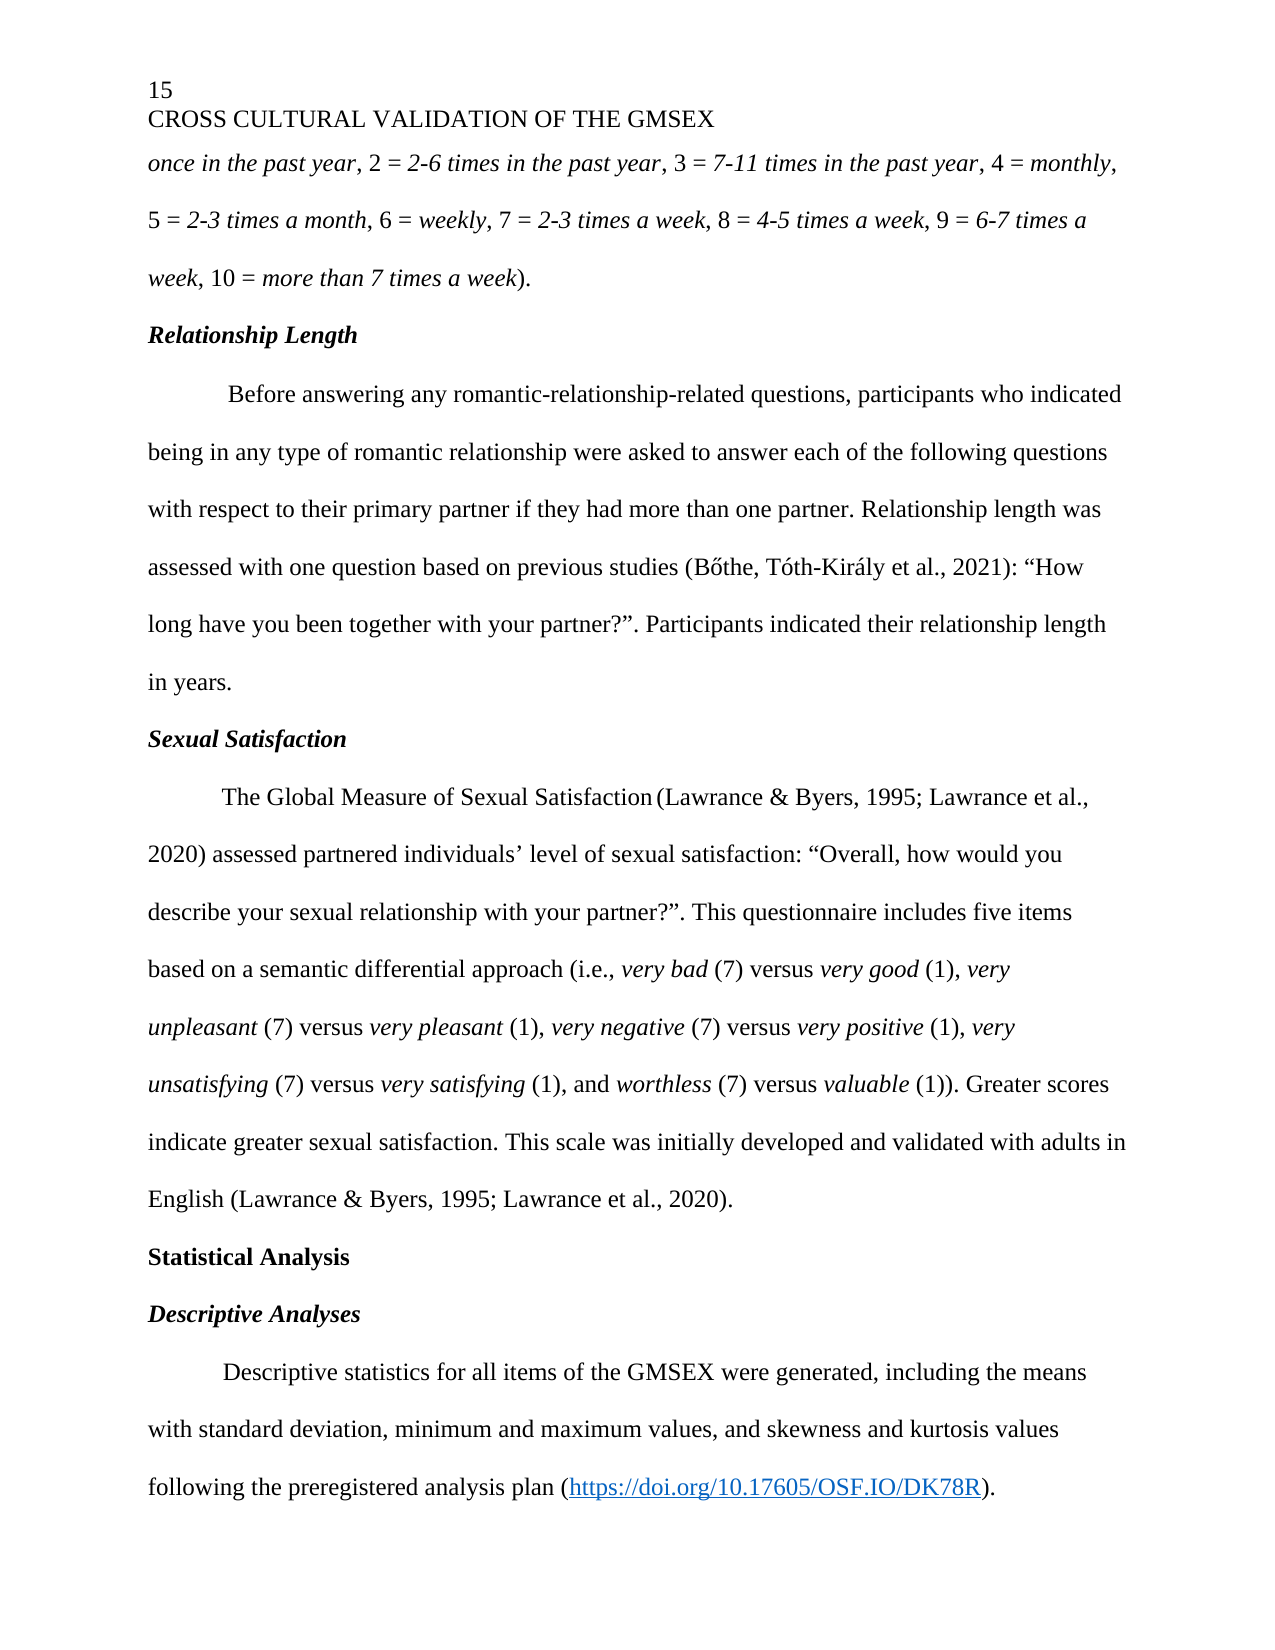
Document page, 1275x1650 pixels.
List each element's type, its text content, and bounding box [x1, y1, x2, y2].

text Descriptive Analyses [148, 1299, 1127, 1328]
text Sexual Satisfaction [148, 724, 1127, 753]
text Relationship Length [148, 320, 1127, 349]
text Descriptive statistics for all items of the GMSEX were generated, including the means with standard deviation, minimum and maximum values, and skewness and kurtosis values following the preregistered analysis plan (https://doi.org/10.17605/OSF.IO/DK78R). [148, 1357, 1127, 1501]
text Statistical Analysis [148, 1242, 1127, 1271]
text ﻿ Before answering any romantic-relationship-related questions, participants who indicated being in any type of romantic relationship were asked to answer each of the following questions with respect to their primary partner if they had more than one partner. Relationship length was assessed with one question based on previous studies (Bőthe, Tóth-Király et al., 2021): “How long have you been together with your partner?”. Participants indicated their relationship length in years. [148, 378, 1127, 696]
text The Global Measure of Sexual Satisfaction (Lawrance & Byers, 1995; Lawrance et al., 2020) assessed partnered individuals’ level of sexual satisfaction: “Overall, how would you describe your sexual relationship with your partner?”. This questionnaire includes five items based on a semantic differential approach (i.e., very bad (7) versus very good (1), very unpleasant (7) versus very pleasant (1), very negative (7) versus very positive (1), very unsatisfying (7) versus very satisfying (1), and worthless (7) versus valuable (1)). Greater scores indicate greater sexual satisfaction. This scale was initially developed and validated with adults in English (Lawrance & Byers, 1995; Lawrance et al., 2020). [148, 782, 1127, 1213]
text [148, 148, 1127, 291]
